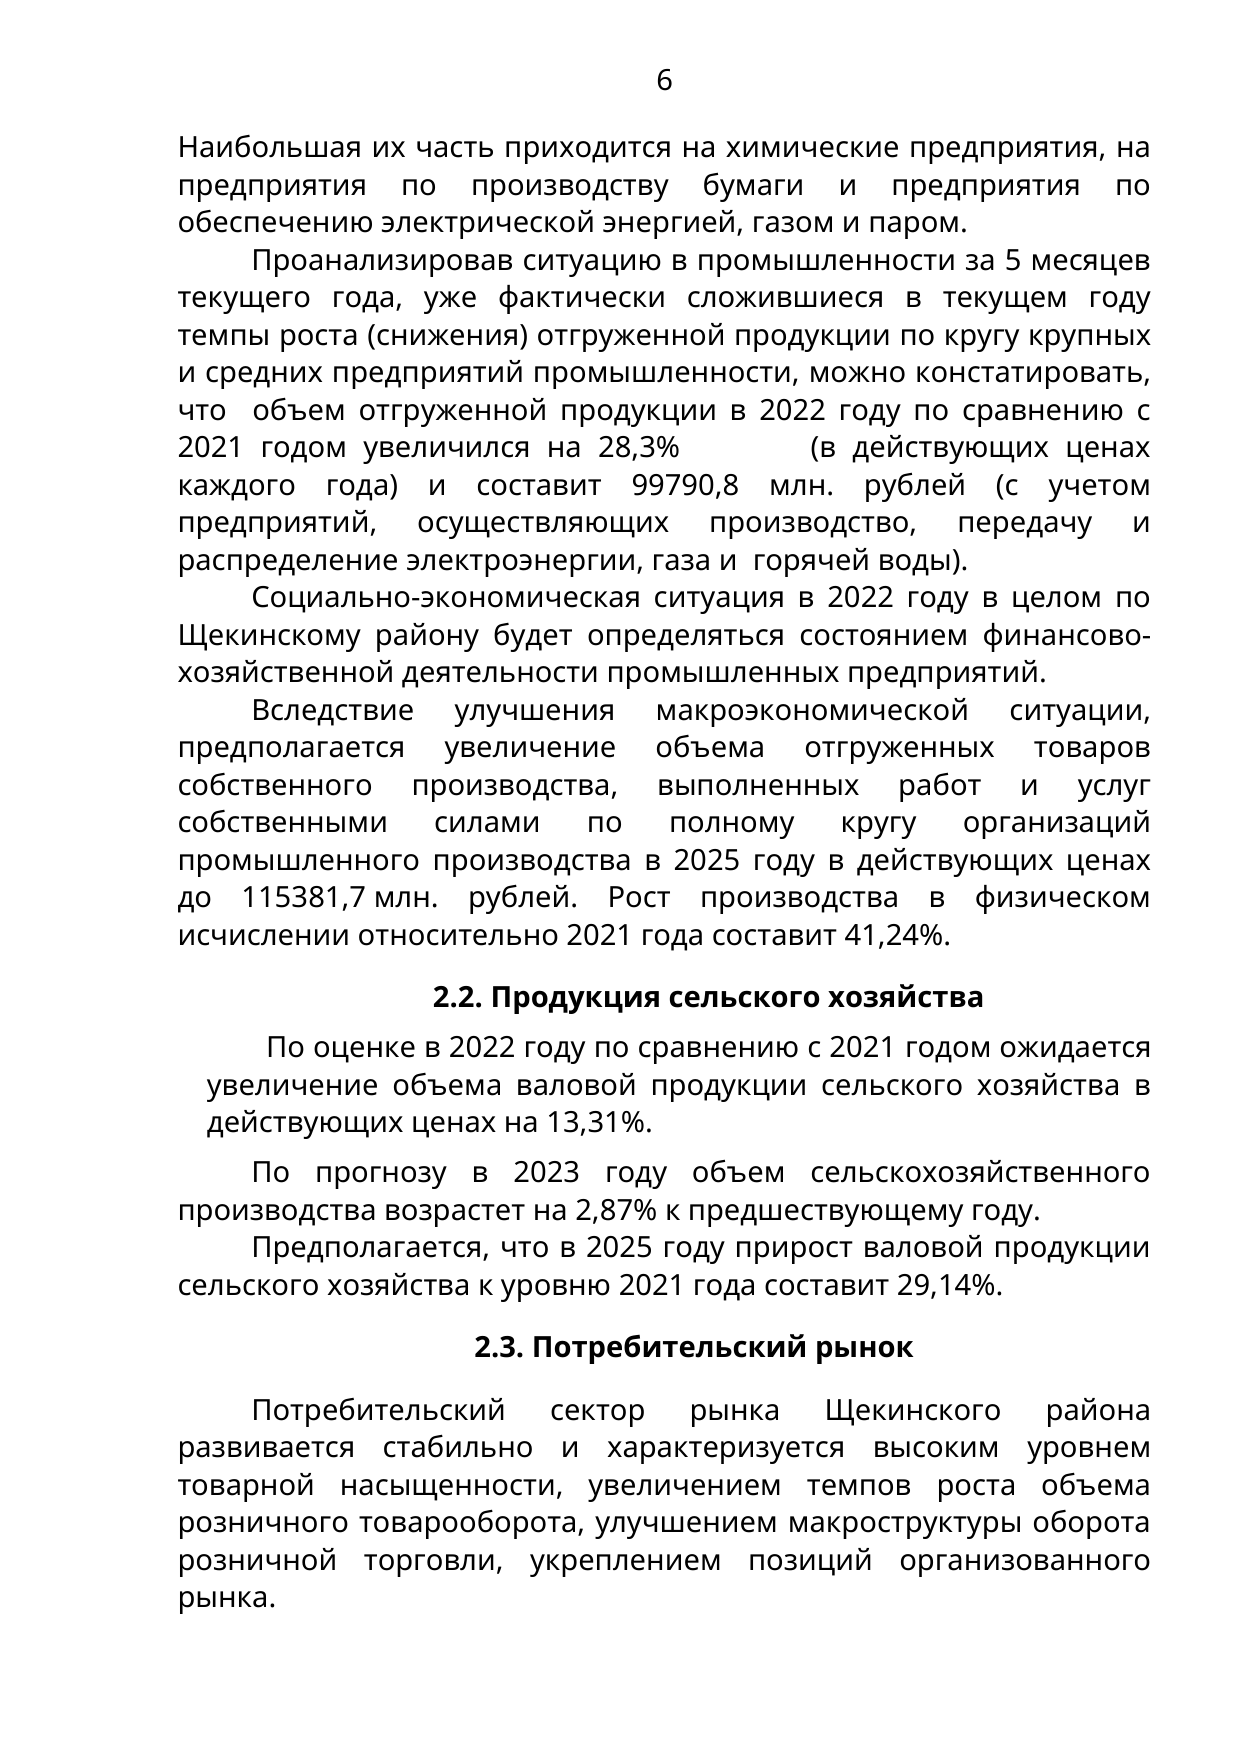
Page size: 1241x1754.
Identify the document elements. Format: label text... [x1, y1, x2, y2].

text По прогнозу в 2023 году объем сельскохозяйственного производства возрастет на 2,87% к предшествующему году. [177, 1152, 1152, 1227]
text Проанализировав ситуацию в промышленности за 5 месяцев текущего года, уже фактически сложившиеся в текущем году темпы роста (снижения) отгруженной продукции по кругу крупных и средних предприятий промышленности, можно констатировать, что объем отгруженной продукции в 2022 году по сравнению с 2021 годом увеличился на 28,3% (в действующих ценах каждого года) и составит 99790,8 млн. рублей (с учетом предприятий, осуществляющих производство, передачу и распределение электроэнергии, газа и горячей воды). [177, 240, 1152, 577]
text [177, 127, 1152, 240]
text Предполагается, что в 2025 году прирост валовой продукции сельского хозяйства к уровню 2021 года составит 29,14%. [177, 1227, 1152, 1302]
text Потребительский сектор рынка Щекинского района развивается стабильно и характеризуется высоким уровнем товарной насыщенности, увеличением темпов роста объема розничного товарооборота, улучшением макроструктуры оборота розничной торговли, укреплением позиций организованного рынка. [177, 1390, 1152, 1615]
text Вследствие улучшения макроэкономической ситуации, предполагается увеличение объема отгруженных товаров собственного производства, выполненных работ и услуг собственными силами по полному кругу организаций промышленного производства в 2025 году в действующих ценах до 115381,7 млн. рублей. Рост производства в физическом исчислении относительно 2021 года составит 41,24%. [177, 690, 1152, 952]
text Социально-экономическая ситуация в 2022 году в целом по Щекинскому району будет определяться состоянием финансово-хозяйственной деятельности промышленных предприятий. [177, 577, 1152, 690]
text По оценке в 2022 году по сравнению с 2021 годом ожидается увеличение объема валовой продукции сельского хозяйства в действующих ценах на 13,31%. [207, 1027, 1152, 1140]
text 2.2. Продукция сельского хозяйства [207, 977, 1152, 1015]
text 2.3. Потребительский рынок [177, 1327, 1152, 1365]
